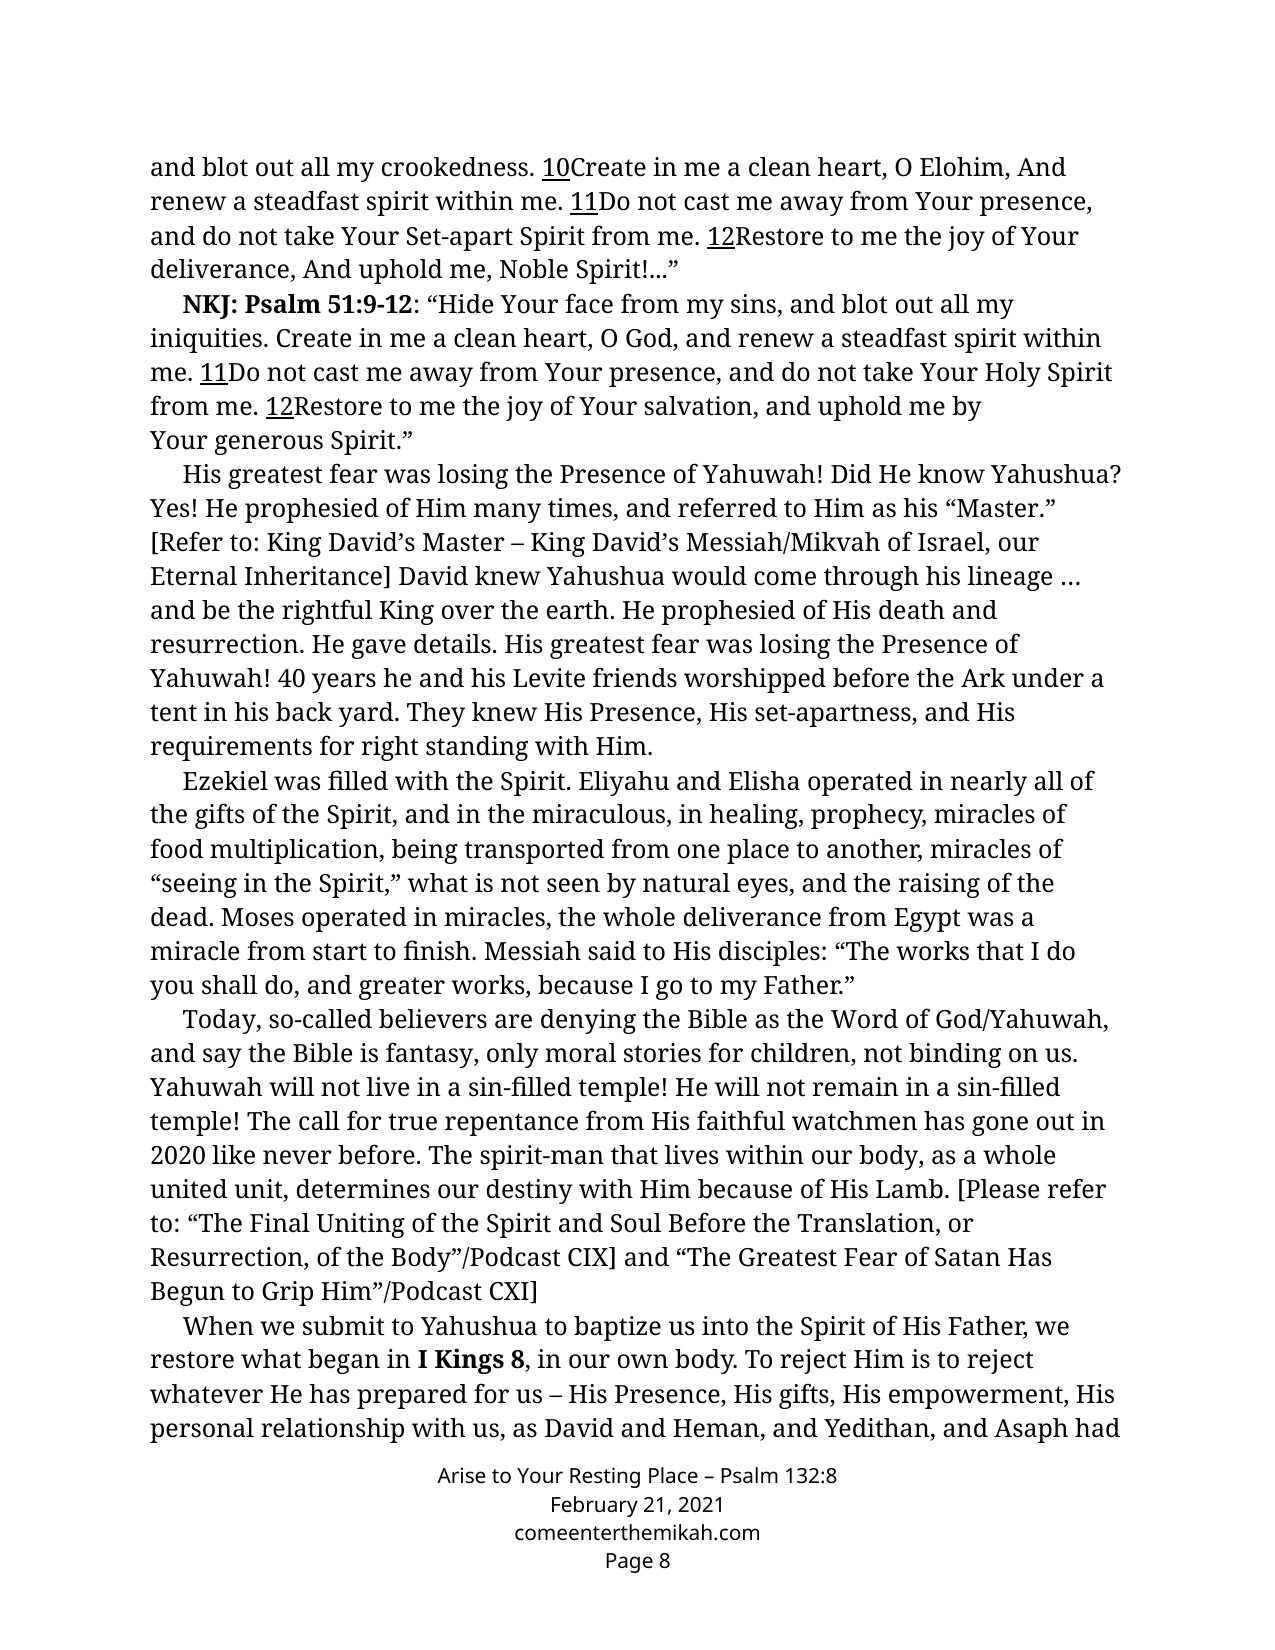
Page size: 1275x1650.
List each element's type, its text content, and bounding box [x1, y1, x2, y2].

text NKJ: Psalm 51:9-12: “Hide Your face from my sins, and blot out all my iniquities. Create in me a clean heart, O God, and renew a steadfast spirit within me. 11Do not cast me away from Your presence, and do not take Your Holy Spirit from me. 12Restore to me the joy of Your salvation, and uphold me by Your generous Spirit.” [150, 286, 1125, 457]
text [150, 150, 1125, 286]
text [150, 1308, 1125, 1444]
text Ezekiel was filled with the Spirit. Eliyahu and Elisha operated in nearly all of the gifts of the Spirit, and in the miraculous, in healing, prophecy, miracles of food multiplication, being transported from one place to another, miracles of “seeing in the Spirit,” what is not seen by natural eyes, and the raising of the dead. Moses operated in miracles, the whole deliverance from Egypt was a miracle from start to finish. Messiah said to His disciples: “The works that I do you shall do, and greater works, because I go to my Father.” [150, 763, 1125, 1002]
text Today, so-called believers are denying the Bible as the Word of God/Yahuwah, and say the Bible is fantasy, only moral stories for children, not binding on us. Yahuwah will not live in a sin-filled temple! He will not remain in a sin-filled temple! The call for true repentance from His faithful watchmen has gone out in 2020 like never before. The spirit-man that lives within our body, as a whole united unit, determines our destiny with Him because of His Lamb. [Please refer to: “The Final Uniting of the Spirit and Soul Before the Translation, or Resurrection, of the Body”/Podcast CIX] and “The Greatest Fear of Satan Has Begun to Grip Him”/Podcast CXI] [150, 1002, 1125, 1308]
text His greatest fear was losing the Presence of Yahuwah! Did He know Yahushua? Yes! He prophesied of Him many times, and referred to Him as his “Master.” [Refer to: King David’s Master – King David’s Messiah/Mikvah of Israel, our Eternal Inheritance] David knew Yahushua would come through his lineage … and be the rightful King over the earth. He prophesied of His death and resurrection. He gave details. His greatest fear was losing the Presence of Yahuwah! 40 years he and his Levite friends worshipped before the Ark under a tent in his back yard. They knew His Presence, His set-apartness, and His requirements for right standing with Him. [150, 457, 1125, 763]
